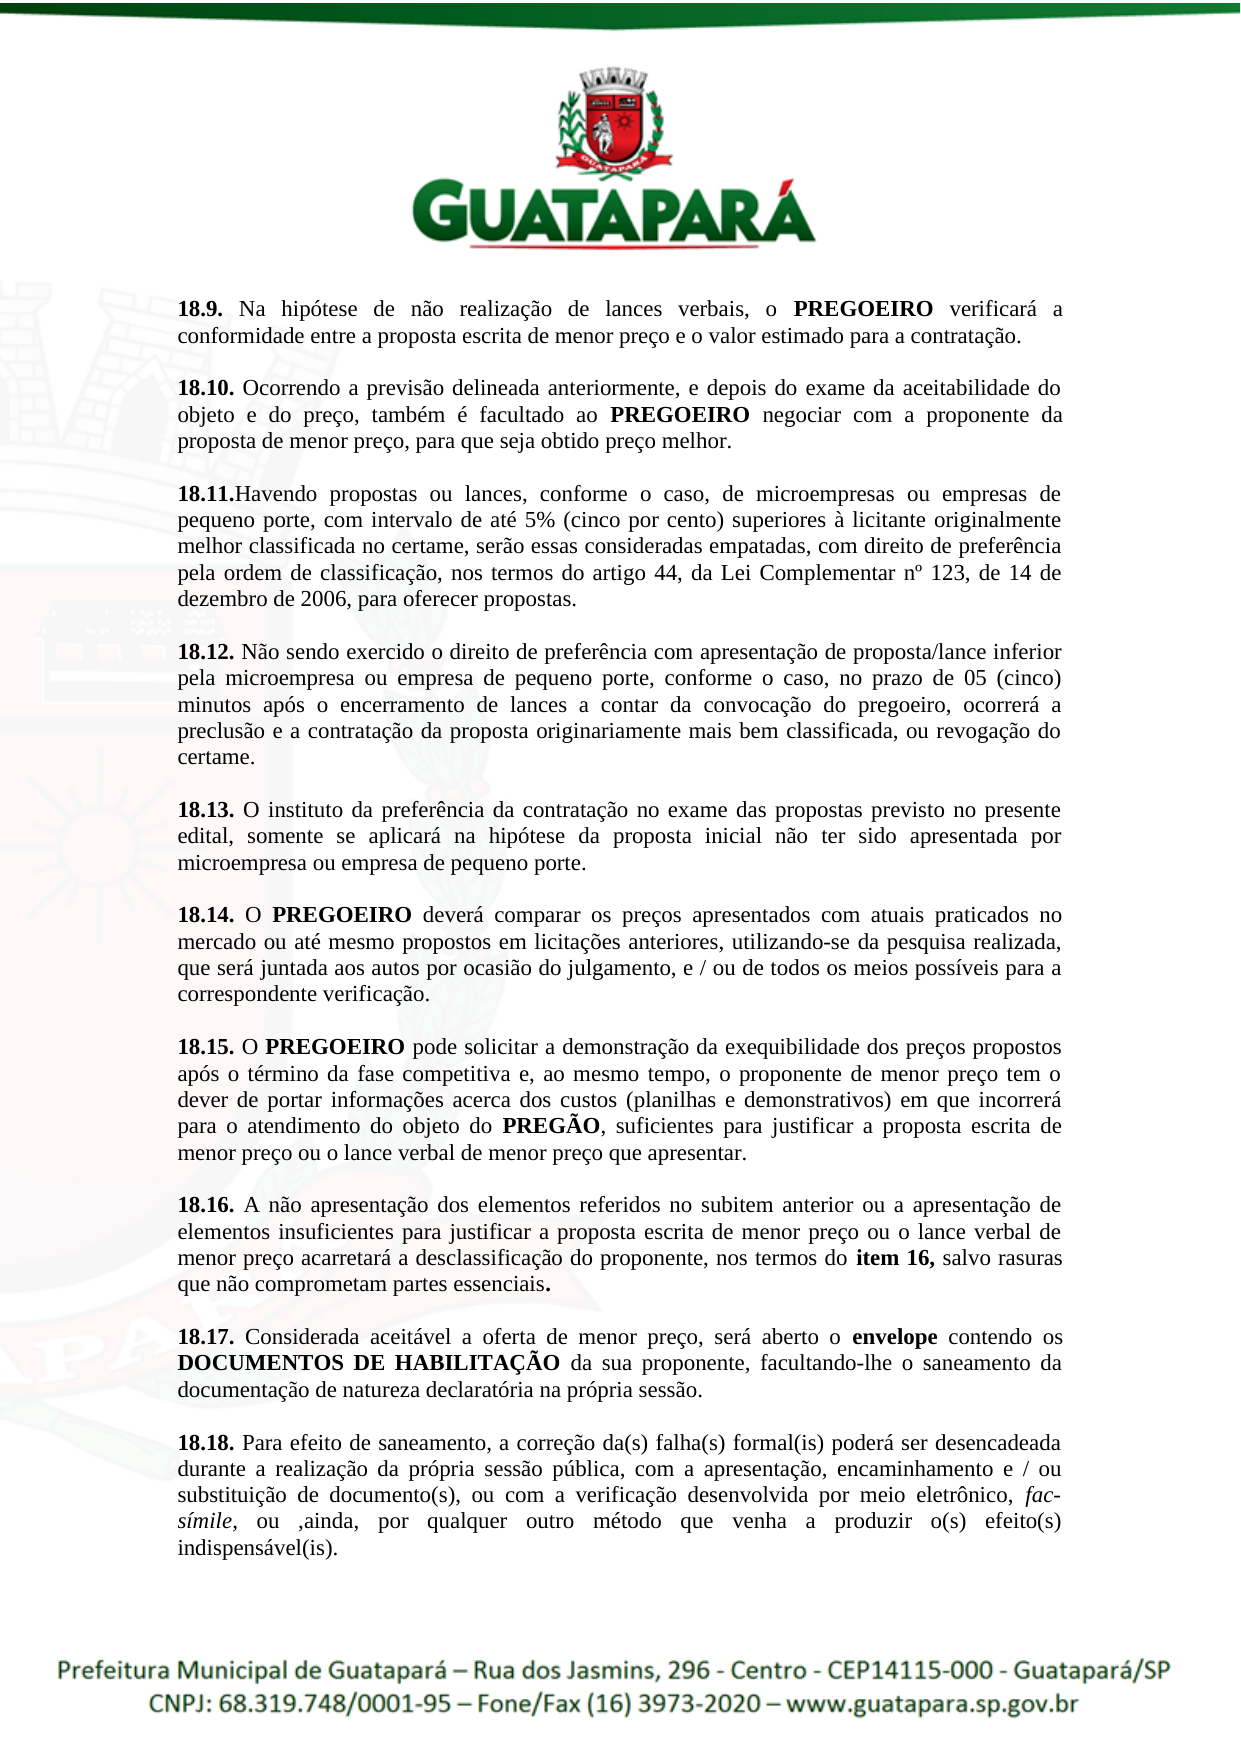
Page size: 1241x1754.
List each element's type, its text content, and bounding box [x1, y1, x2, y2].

text 18.12. Não sendo exercido o direito de preferência com apresentação de proposta/lance inferior pela microempresa ou empresa de pequeno porte, conforme o caso, no prazo de 05 (cinco) minutos após o encerramento de lances a contar da convocação do pregoeiro, ocorrerá a preclusão e a contratação da proposta originariamente mais bem classificada, ou revogação do certame. [177, 638, 1063, 770]
text 18.11.Havendo propostas ou lances, conforme o caso, de microempresas ou empresas de pequeno porte, com intervalo de até 5% (cinco por cento) superiores à licitante originalmente melhor classificada no certame, serão essas consideradas empatadas, com direito de preferência pela ordem de classificação, nos termos do artigo 44, da Lei Complementar nº 123, de 14 de dezembro de 2006, para oferecer propostas. [177, 480, 1063, 612]
text 18.17. Considerada aceitável a oferta de menor preço, será aberto o envelope contendo os DOCUMENTOS DE HABILITAÇÃO da sua proponente, facultando-lhe o saneamento da documentação de natureza declaratória na própria sessão. [177, 1323, 1063, 1402]
picture [0, 3, 1241, 1754]
text 18.10. Ocorrendo a previsão delineada anteriormente, e depois do exame da aceitabilidade do objeto e do preço, também é facultado ao PREGOEIRO negociar com a proponente da proposta de menor preço, para que seja obtido preço melhor. [177, 374, 1063, 453]
text 18.9. Na hipótese de não realização de lances verbais, o PREGOEIRO verificará a conformidade entre a proposta escrita de menor preço e o valor estimado para a contratação. [177, 295, 1063, 348]
text 18.13. O instituto da preferência da contratação no exame das propostas previsto no presente edital, somente se aplicará na hipótese da proposta inicial não ter sido apresentada por microempresa ou empresa de pequeno porte. [177, 796, 1063, 875]
text 18.14. O PREGOEIRO deverá comparar os preços apresentados com atuais praticados no mercado ou até mesmo propostos em licitações anteriores, utilizando-se da pesquisa realizada, que será juntada aos autos por ocasião do julgamento, e / ou de todos os meios possíveis para a correspondente verificação. [177, 901, 1063, 1007]
text 18.16. A não apresentação dos elementos referidos no subitem anterior ou a apresentação de elementos insuficientes para justificar a proposta escrita de menor preço ou o lance verbal de menor preço acarretará a desclassificação do proponente, nos termos do item 16, salvo rasuras que não comprometam partes essenciais. [177, 1191, 1063, 1297]
text 18.18. Para efeito de saneamento, a correção da(s) falha(s) formal(is) poderá ser desencadeada durante a realização da própria sessão pública, com a apresentação, encaminhamento e / ou substituição de documento(s), ou com a verificação desenvolvida por meio eletrônico, fac-símile, ou ,ainda, por qualquer outro método que venha a produzir o(s) efeito(s) indispensável(is). [177, 1428, 1063, 1560]
text 18.15. O PREGOEIRO pode solicitar a demonstração da exequibilidade dos preços propostos após o término da fase competitiva e, ao mesmo tempo, o proponente de menor preço tem o dever de portar informações acerca dos custos (planilhas e demonstrativos) em que incorrerá para o atendimento do objeto do PREGÃO, suficientes para justificar a proposta escrita de menor preço ou o lance verbal de menor preço que apresentar. [177, 1033, 1063, 1165]
